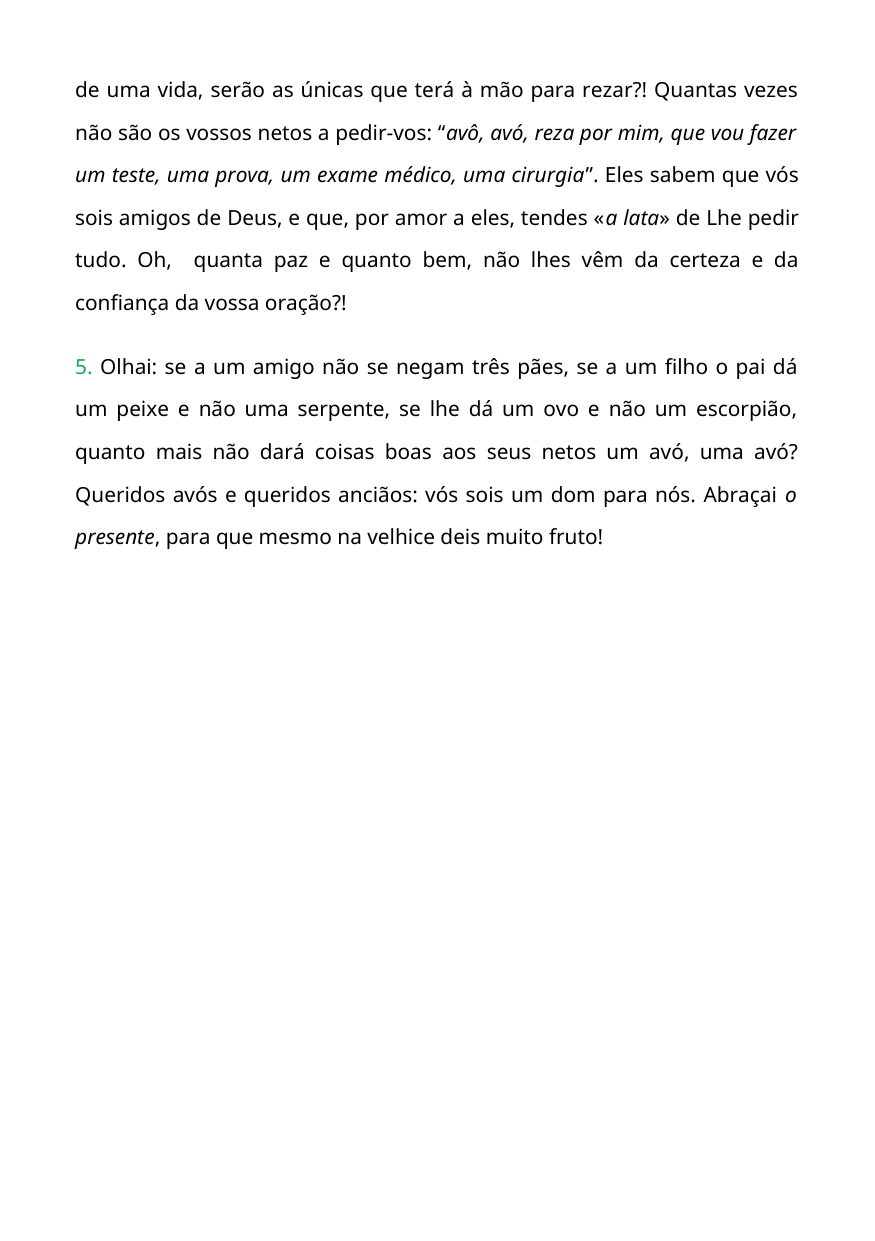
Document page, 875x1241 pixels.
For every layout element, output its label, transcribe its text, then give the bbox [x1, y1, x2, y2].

text 5. Olhai: se a um amigo não se negam três pães, se a um filho o pai dá um peixe e não uma serpente, se lhe dá um ovo e não um escorpião, quanto mais não dará coisas boas aos seus netos um avó, uma avó? Queridos avós e queridos anciãos: vós sois um dom para nós. Abraçai o presente, para que mesmo na velhice deis muito fruto! [75, 352, 799, 551]
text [75, 75, 799, 316]
